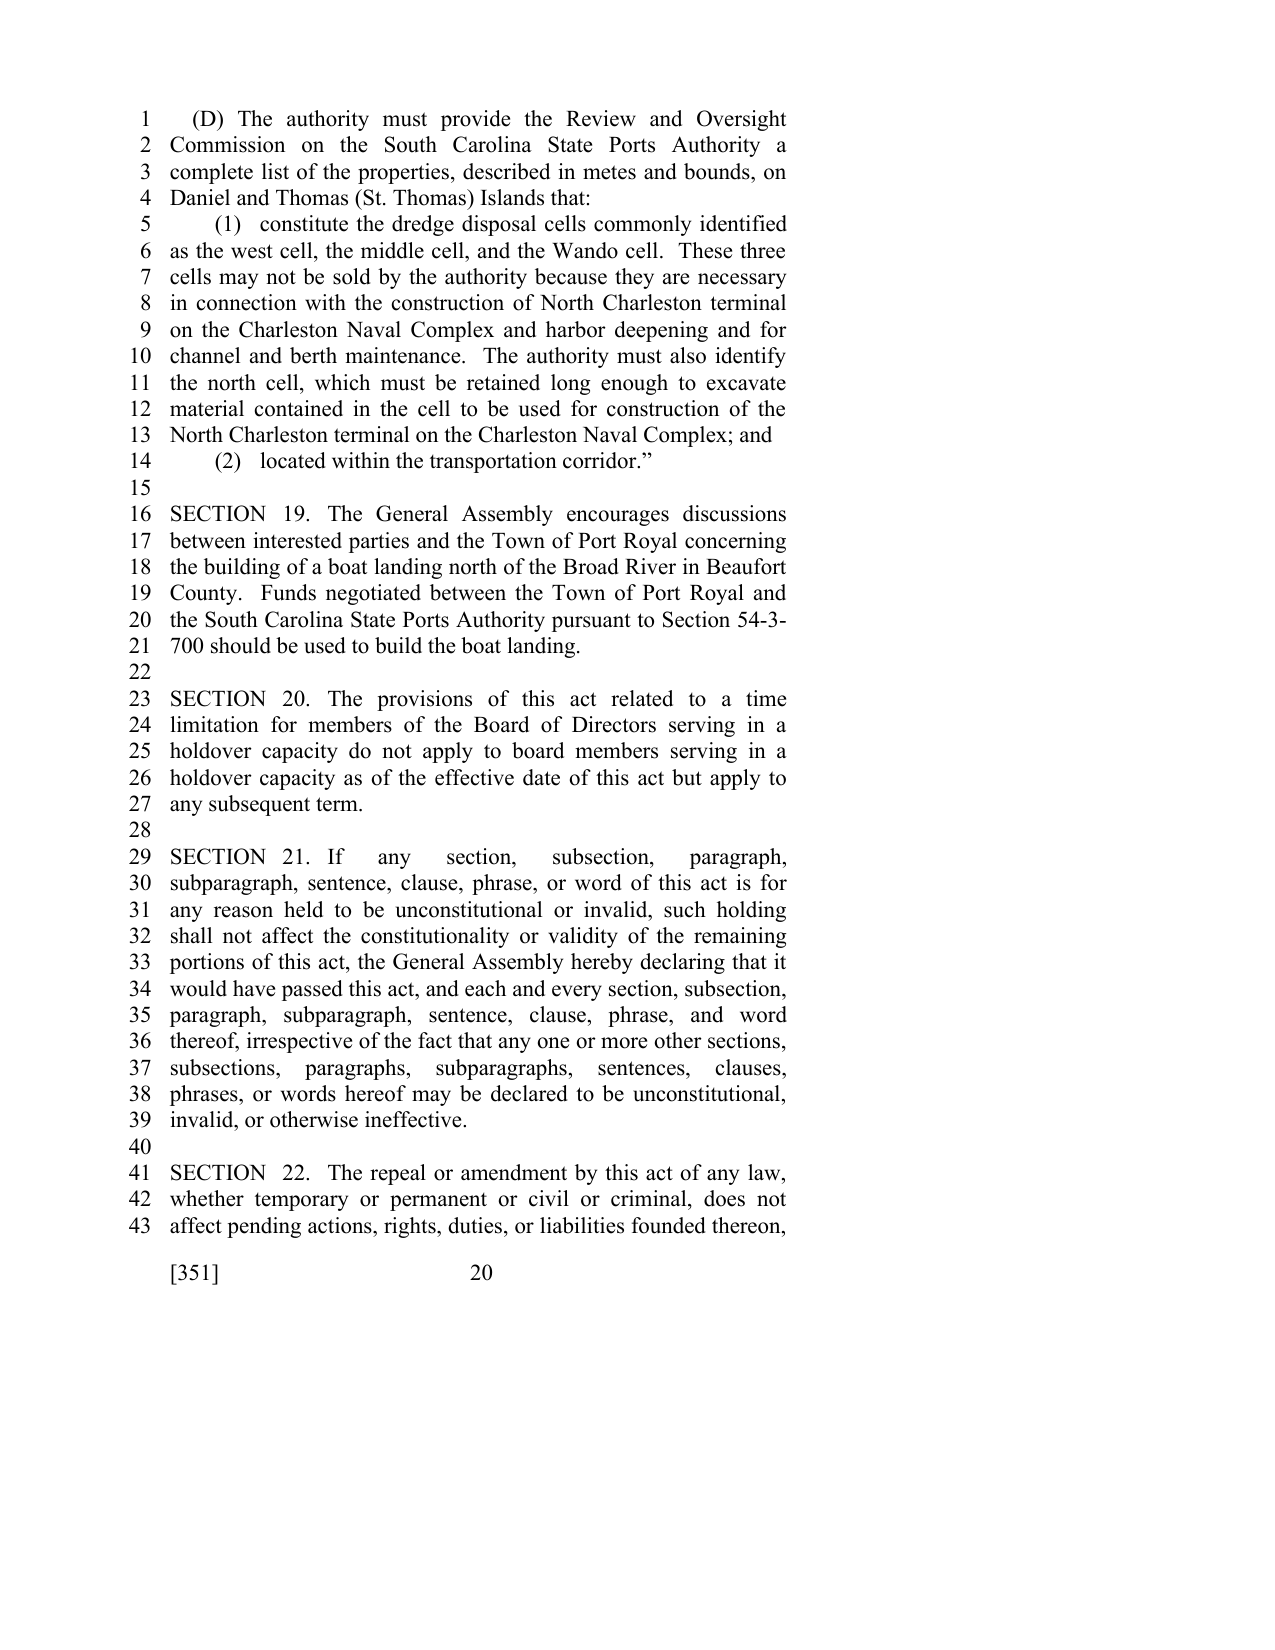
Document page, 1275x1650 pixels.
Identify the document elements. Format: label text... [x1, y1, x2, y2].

text (1) constitute the dredge disposal cells commonly identified as the west cell, the middle cell, and the Wando cell. These three cells may not be sold by the authority because they are necessary in connection with the construction of North Charleston terminal on the Charleston Naval Complex and harbor deepening and for channel and berth maintenance. The authority must also identify the north cell, which must be retained long enough to excavate material contained in the cell to be used for construction of the North Charleston terminal on the Charleston Naval Complex; and [169, 210, 787, 448]
text SECTION 20. The provisions of this act related to a time limitation for members of the Board of Directors serving in a holdover capacity do not apply to board members serving in a holdover capacity as of the effective date of this act but apply to any subsequent term. [169, 685, 787, 817]
text (2) located within the transportation corridor.” [169, 448, 787, 474]
text SECTION 21. If any section, subsection, paragraph, subparagraph, sentence, clause, phrase, or word of this act is for any reason held to be unconstitutional or invalid, such holding shall not affect the constitutionality or validity of the remaining portions of this act, the General Assembly hereby declaring that it would have passed this act, and each and every section, subsection, paragraph, subparagraph, sentence, clause, phrase, and word thereof, irrespective of the fact that any one or more other sections, subsections, paragraphs, subparagraphs, sentences, clauses, phrases, or words hereof may be declared to be unconstitutional, invalid, or otherwise ineffective. [169, 843, 787, 1133]
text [169, 1159, 787, 1238]
text SECTION 19. The General Assembly encourages discussions between interested parties and the Town of Port Royal concerning the building of a boat landing north of the Broad River in Beaufort County. Funds negotiated between the Town of Port Royal and the South Carolina State Ports Authority pursuant to Section 54-3-700 should be used to build the boat landing. [169, 500, 787, 658]
text (D) The authority must provide the Review and Oversight Commission on the South Carolina State Ports Authority a complete list of the properties, described in metes and bounds, on Daniel and Thomas (St. Thomas) Islands that: [169, 105, 787, 210]
